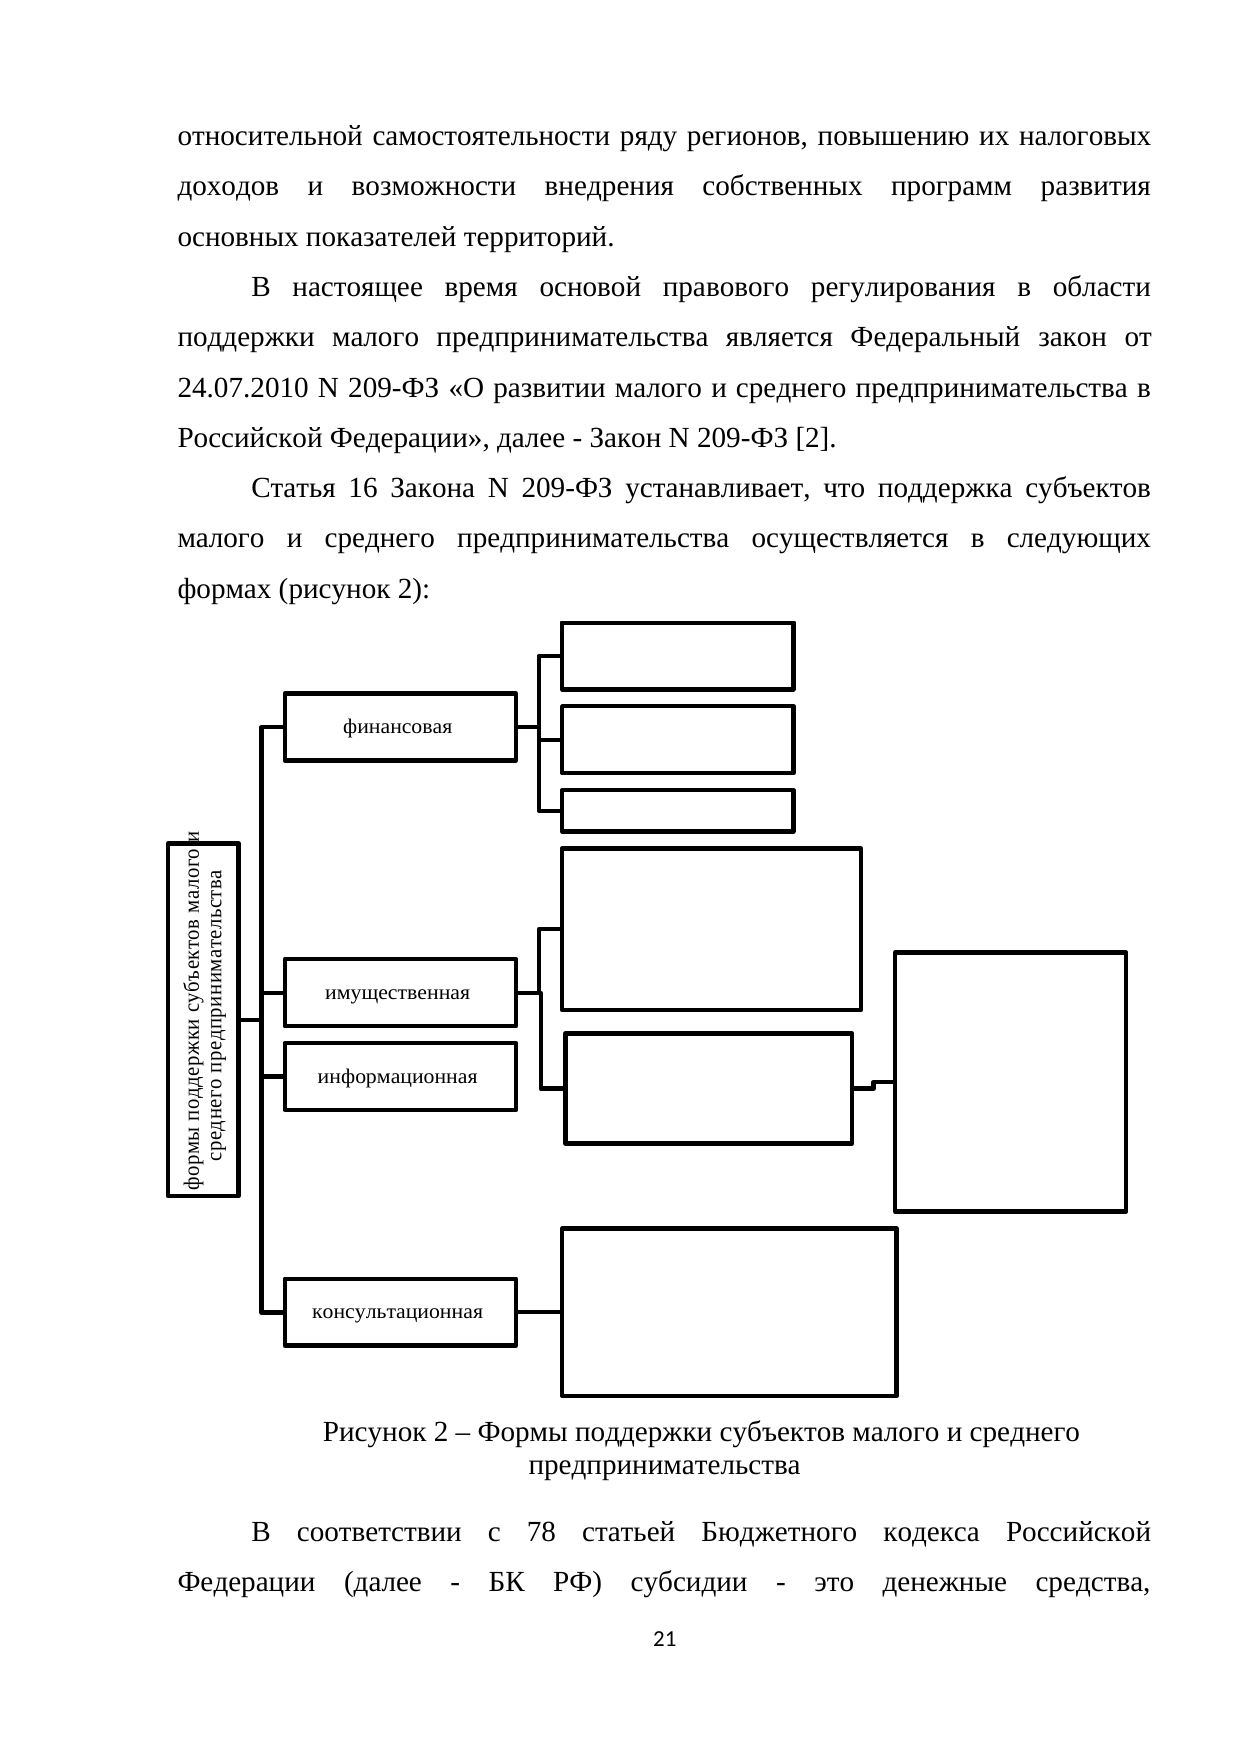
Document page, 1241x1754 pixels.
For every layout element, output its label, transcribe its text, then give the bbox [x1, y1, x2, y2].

text Рисунок 2 – Формы поддержки субъектов малого и среднего предпринимательства [177, 1414, 1152, 1481]
text Статья 16 Закона N 209-ФЗ устанавливает, что поддержка субъектов малого и среднего предпринимательства осуществляется в следующих формах (рисунок 2): [177, 470, 1152, 604]
text В настоящее время основой правового регулирования в области поддержки малого предпринимательства является Федеральный закон от 24.07.2010 N 209-ФЗ «О развитии малого и среднего предпринимательства в Российской Федерации», далее - Закон N 209-ФЗ [2]. [177, 269, 1152, 453]
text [177, 1514, 1152, 1598]
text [177, 118, 1152, 252]
